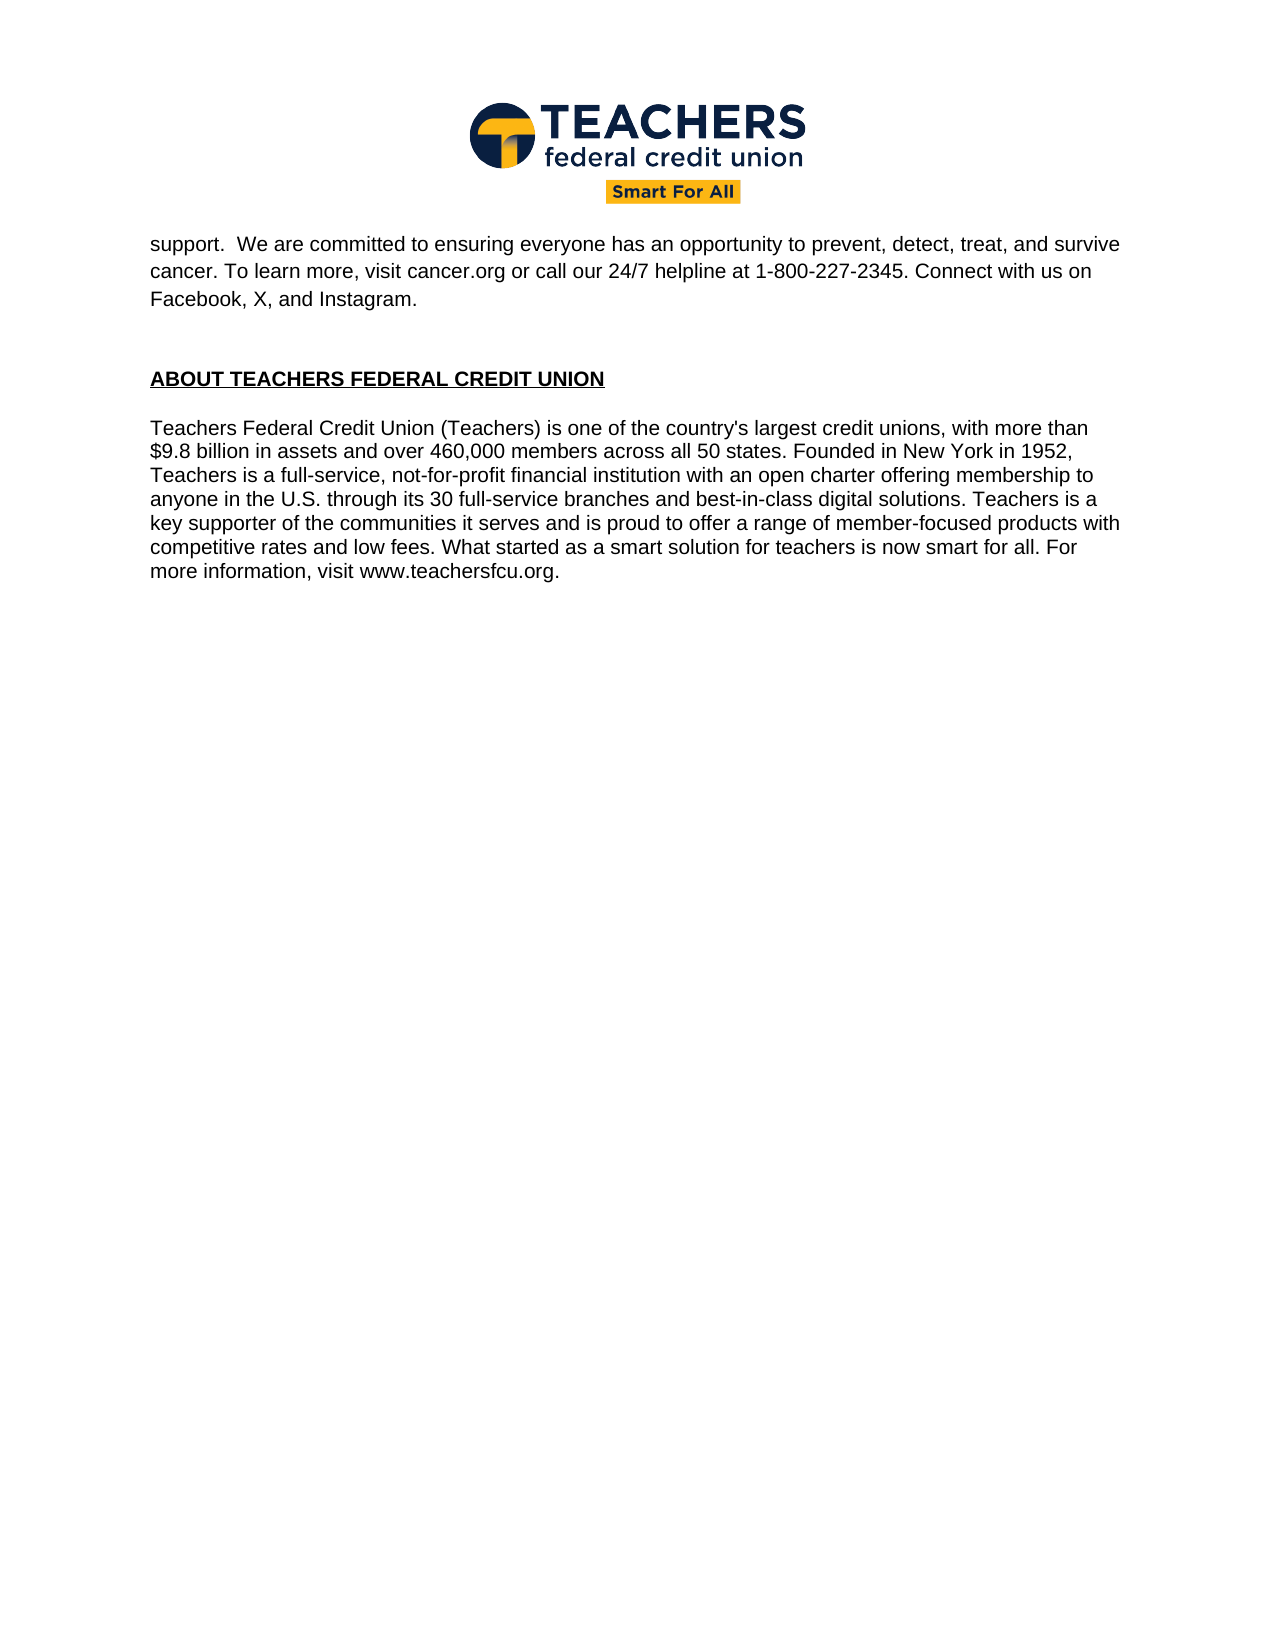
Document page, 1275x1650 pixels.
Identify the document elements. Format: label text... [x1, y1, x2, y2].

text Teachers Federal Credit Union (Teachers) is one of the country's largest credit unions, with more than $9.8 billion in assets and over 460,000 members across all 50 states. Founded in New York in 1952, Teachers is a full-service, not-for-profit financial institution with an open charter offering membership to anyone in the U.S. through its 30 full-service branches and best-in-class digital solutions. Teachers is a key supporter of the communities it serves and is proud to offer a range of member-focused products with competitive rates and low fees. What started as a smart solution for teachers is now smart for all. For more information, visit www.teachersfcu.org. [150, 415, 1125, 583]
text ABOUT TEACHERS FEDERAL CREDIT UNION [150, 366, 1125, 390]
picture [447, 75, 828, 232]
